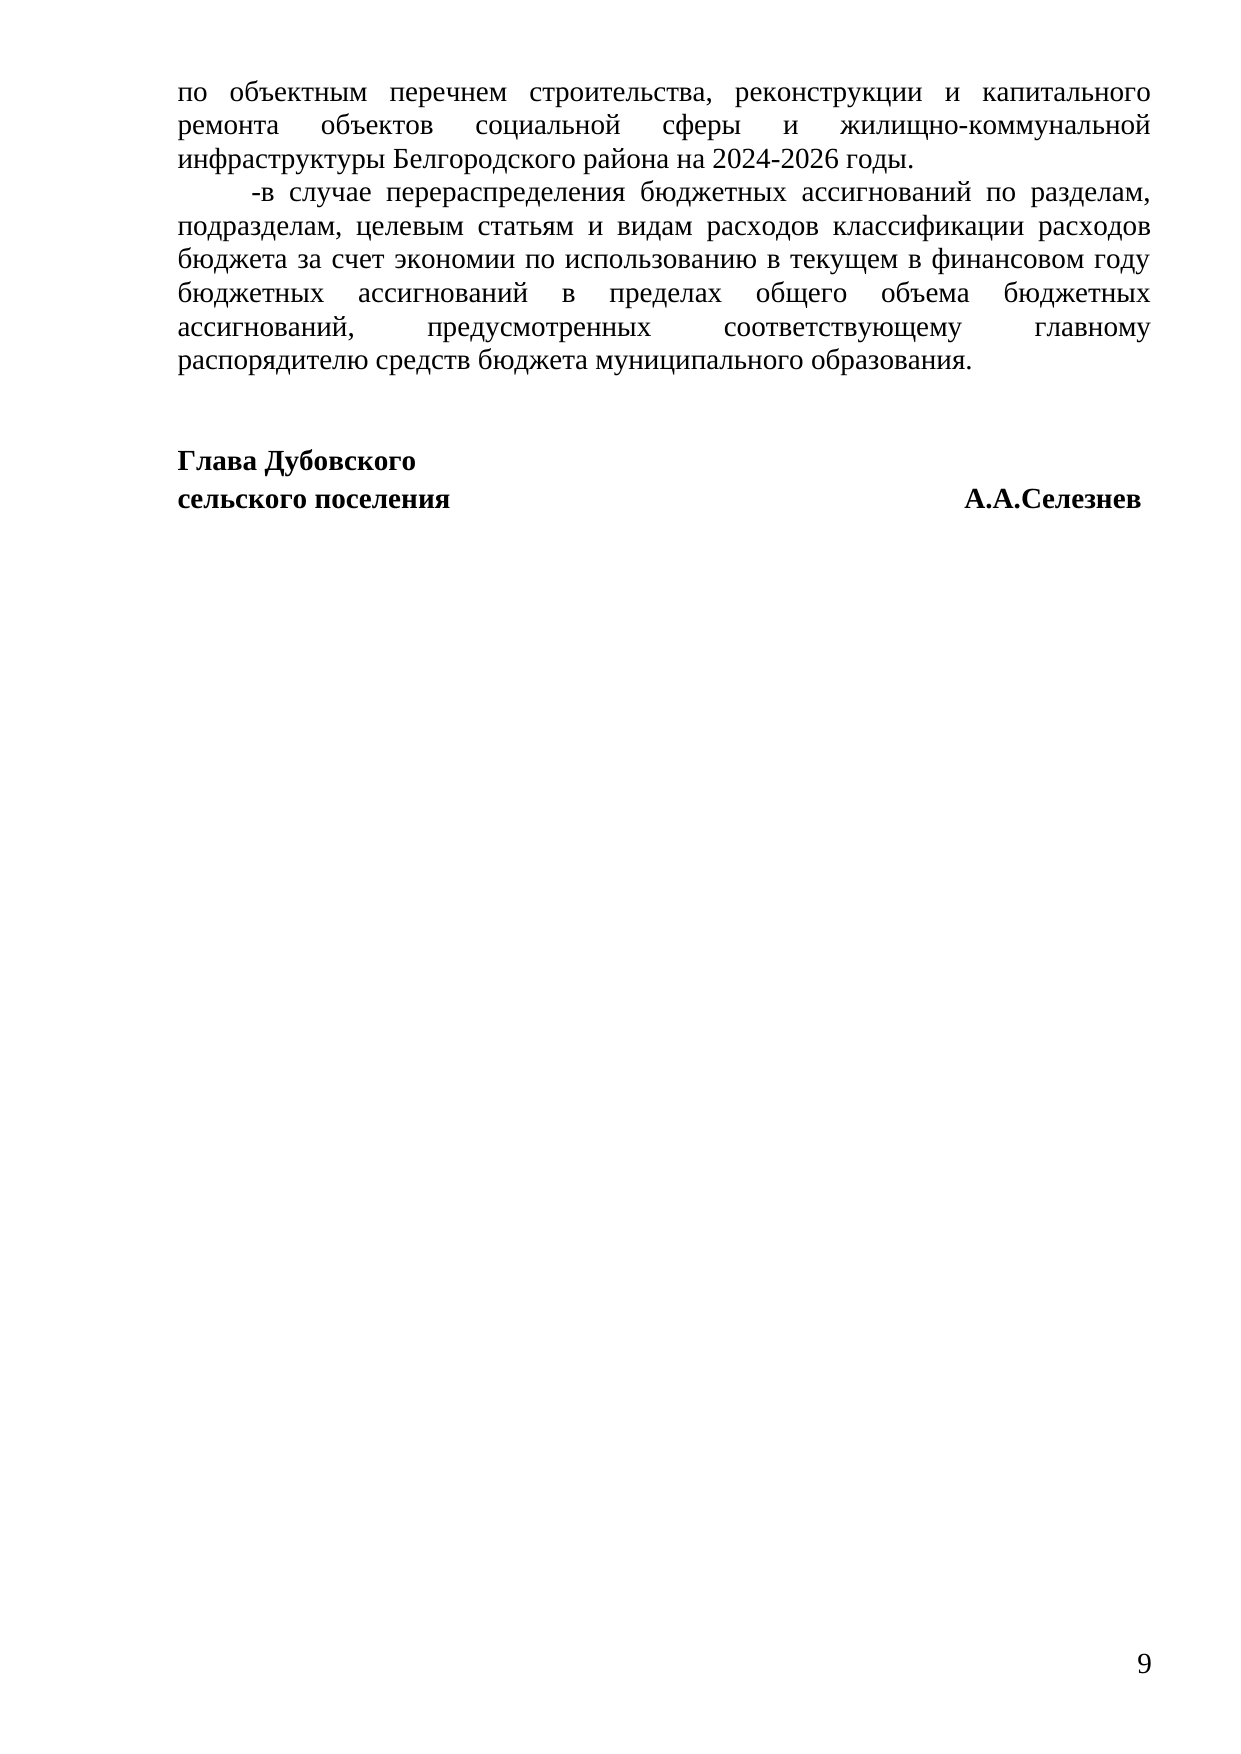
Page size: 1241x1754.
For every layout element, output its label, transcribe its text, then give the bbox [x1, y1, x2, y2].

text -в случае перераспределения бюджетных ассигнований по разделам, подразделам, целевым статьям и видам расходов классификации расходов бюджета за счет экономии по использованию в текущем в финансовом году бюджетных ассигнований в пределах общего объема бюджетных ассигнований, предусмотренных соответствующему главному распорядителю средств бюджета муниципального образования. [177, 174, 1152, 376]
text Глава Дубовского [177, 443, 1152, 476]
text сельского поселения А.А.Селезнев [177, 481, 1152, 515]
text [177, 74, 1152, 174]
